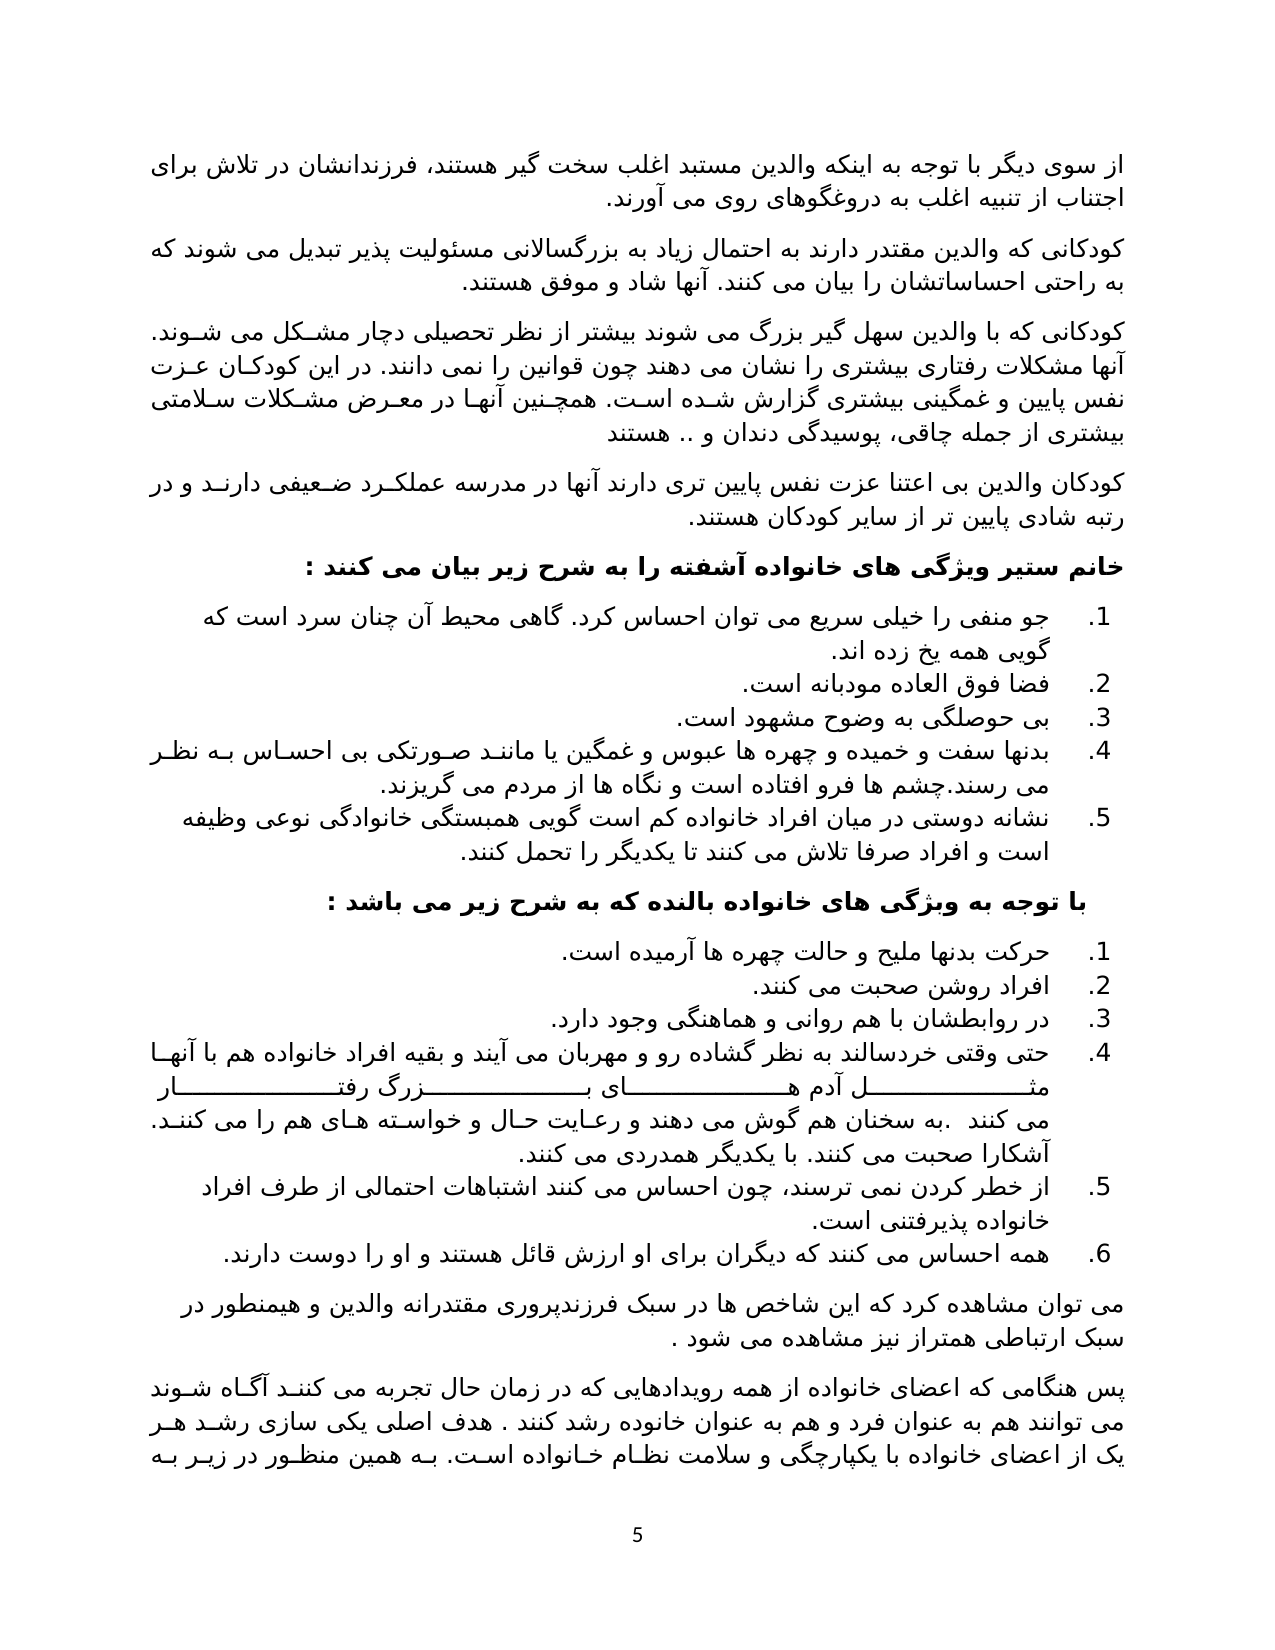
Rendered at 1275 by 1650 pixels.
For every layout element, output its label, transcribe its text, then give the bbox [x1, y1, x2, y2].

text می توان مشاهده کرد که این شاخص ها در سبک فرزندپروری مقتدرانه والدین و هیمنطور در سبک ارتباطی همتراز نیز مشاهده می شود . [150, 1289, 1125, 1352]
list حرکت بدنها ملیح و حالت چهره ها آرمیده است. [150, 937, 1087, 967]
list بدنها سفت و خمیده و چهره ها عبوس و غمگین یا مانند صورتکی بی احساس به نظر می رسند.چشم ها فرو افتاده است و نگاه ها از مردم می گریزند. [150, 736, 1087, 799]
list نشانه دوستی در میان افراد خانواده کم است گویی همبستگی خانوادگی نوعی وظیفه است و افراد صرفا تلاش می کنند تا یکدیگر را تحمل کنند. [150, 803, 1087, 866]
list همه احساس می کنند که دیگران برای او ارزش قائل هستند و او را دوست دارند. [150, 1239, 1087, 1268]
text با توجه به وبژگی های خانواده بالنده که به شرح زیر می باشد : [150, 887, 1087, 916]
list جو منفی را خیلی سریع می توان احساس کرد. گاهی محیط آن چنان سرد است که گویی همه یخ زده اند. [150, 602, 1087, 665]
text کودکانی که با والدین سهل گیر بزرگ می شوند بیشتر از نظر تحصیلی دچار مشکل می شوند. آنها مشکلات رفتاری بیشتری را نشان می دهند چون قوانین را نمی دانند. در این کودکان عزت نفس پایین و غمگینی بیشتری گزارش شده است. همچنین آنها در معرض مشکلات سلامتی بیشتری از جمله چاقی، پوسیدگی دندان و .. هستند [150, 317, 1125, 447]
list افراد روشن صحبت می کنند. [150, 971, 1087, 1000]
text از سوی دیگر با توجه به اینکه والدین مستبد اغلب سخت گیر هستند، فرزندانشان در تلاش برای اجتناب از تنبیه اغلب به دروغگوهای روی می آورند. [150, 150, 1125, 213]
list فضا فوق العاده مودبانه است. [150, 669, 1087, 698]
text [150, 1373, 1125, 1469]
text خانم ستیر ویژگی های خانواده آشفته را به شرح زیر بیان می کنند : [150, 552, 1125, 581]
list از خطر کردن نمی ترسند، چون احساس می کنند اشتباهات احتمالی از طرف افراد خانواده پذیرفتنی است. [150, 1172, 1087, 1235]
text کودکانی که والدین مقتدر دارند به احتمال زیاد به بزرگسالانی مسئولیت پذیر تبدیل می شوند که به راحتی احساساتشان را بیان می کنند. آنها شاد و موفق هستند. [150, 234, 1125, 296]
list در روابطشان با هم روانی و هماهنگی وجود دارد. [150, 1004, 1087, 1034]
list بی حوصلگی به وضوح مشهود است. [150, 703, 1087, 732]
text کودکان والدین بی اعتنا عزت نفس پایین تری دارند آنها در مدرسه عملکرد ضعیفی دارند و در رتبه شادی پایین تر از سایر کودکان هستند. [150, 468, 1125, 531]
list حتی وقتی خردسالند به نظر گشاده رو و مهربان می آیند و بقیه افراد خانواده هم با آنها مثل آدم های بزرگ رفتار می کنند .به سخنان هم گوش می دهند و رعایت حال و خواسته های هم را می کنند. آشکارا صحبت می کنند. با یکدیگر همدردی می کنند. [150, 1038, 1087, 1168]
